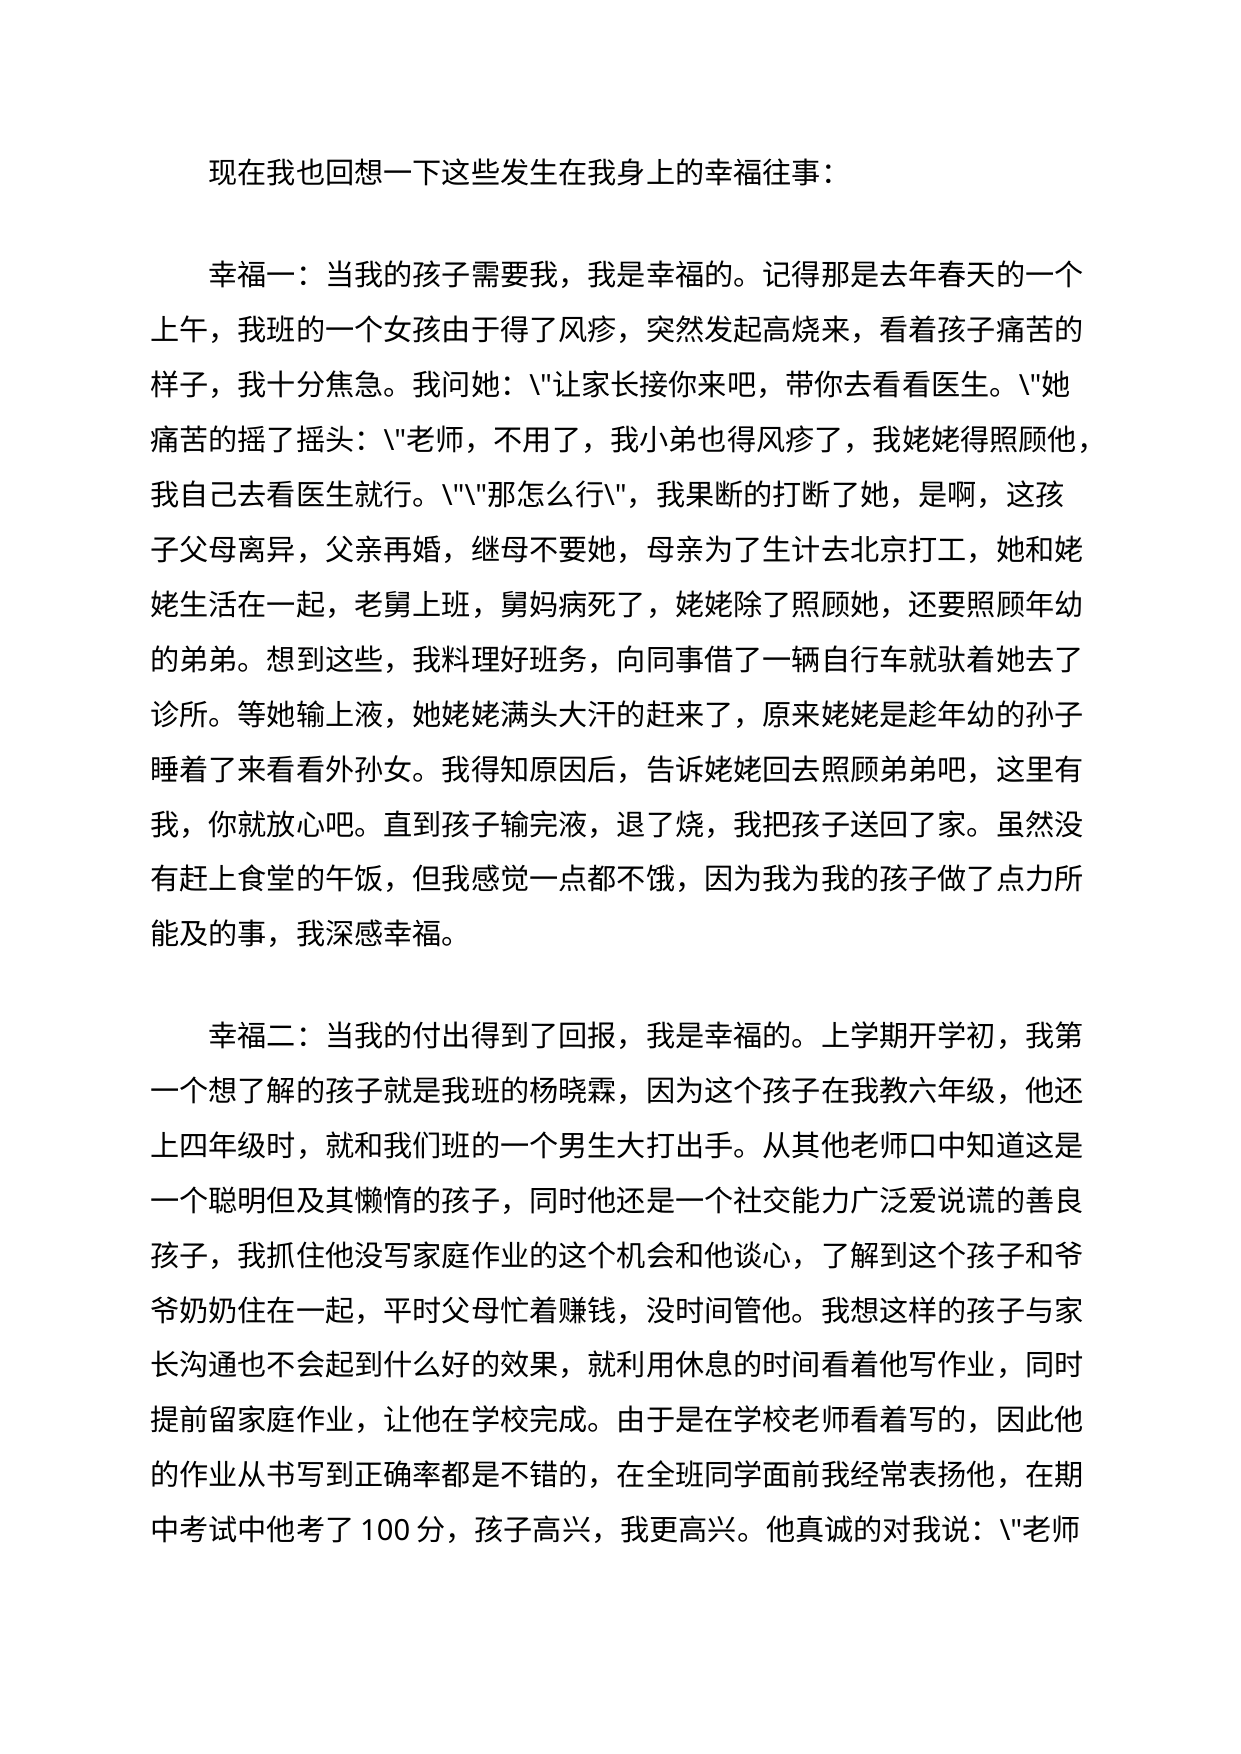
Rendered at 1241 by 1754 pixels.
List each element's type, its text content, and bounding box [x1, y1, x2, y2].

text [150, 1013, 1090, 1549]
text 现在我也回想一下这些发生在我身上的幸福往事： [150, 150, 1090, 192]
text 幸福一：当我的孩子需要我，我是幸福的。记得那是去年春天的一个上午，我班的一个女孩由于得了风疹，突然发起高烧来，看着孩子痛苦的样子，我十分焦急。我问她：\"让家长接你来吧，带你去看看医生。\"她痛苦的摇了摇头：\"老师，不用了，我小弟也得风疹了，我姥姥得照顾他，我自己去看医生就行。\"\"那怎么行\"，我果断的打断了她，是啊，这孩子父母离异，父亲再婚，继母不要她，母亲为了生计去北京打工，她和姥姥生活在一起，老舅上班，舅妈病死了，姥姥除了照顾她，还要照顾年幼的弟弟。想到这些，我料理好班务，向同事借了一辆自行车就驮着她去了诊所。等她输上液，她姥姥满头大汗的赶来了，原来姥姥是趁年幼的孙子睡着了来看看外孙女。我得知原因后，告诉姥姥回去照顾弟弟吧，这里有我，你就放心吧。直到孩子输完液，退了烧，我把孩子送回了家。虽然没有赶上食堂的午饭，但我感觉一点都不饿，因为我为我的孩子做了点力所能及的事，我深感幸福。 [150, 252, 1090, 953]
